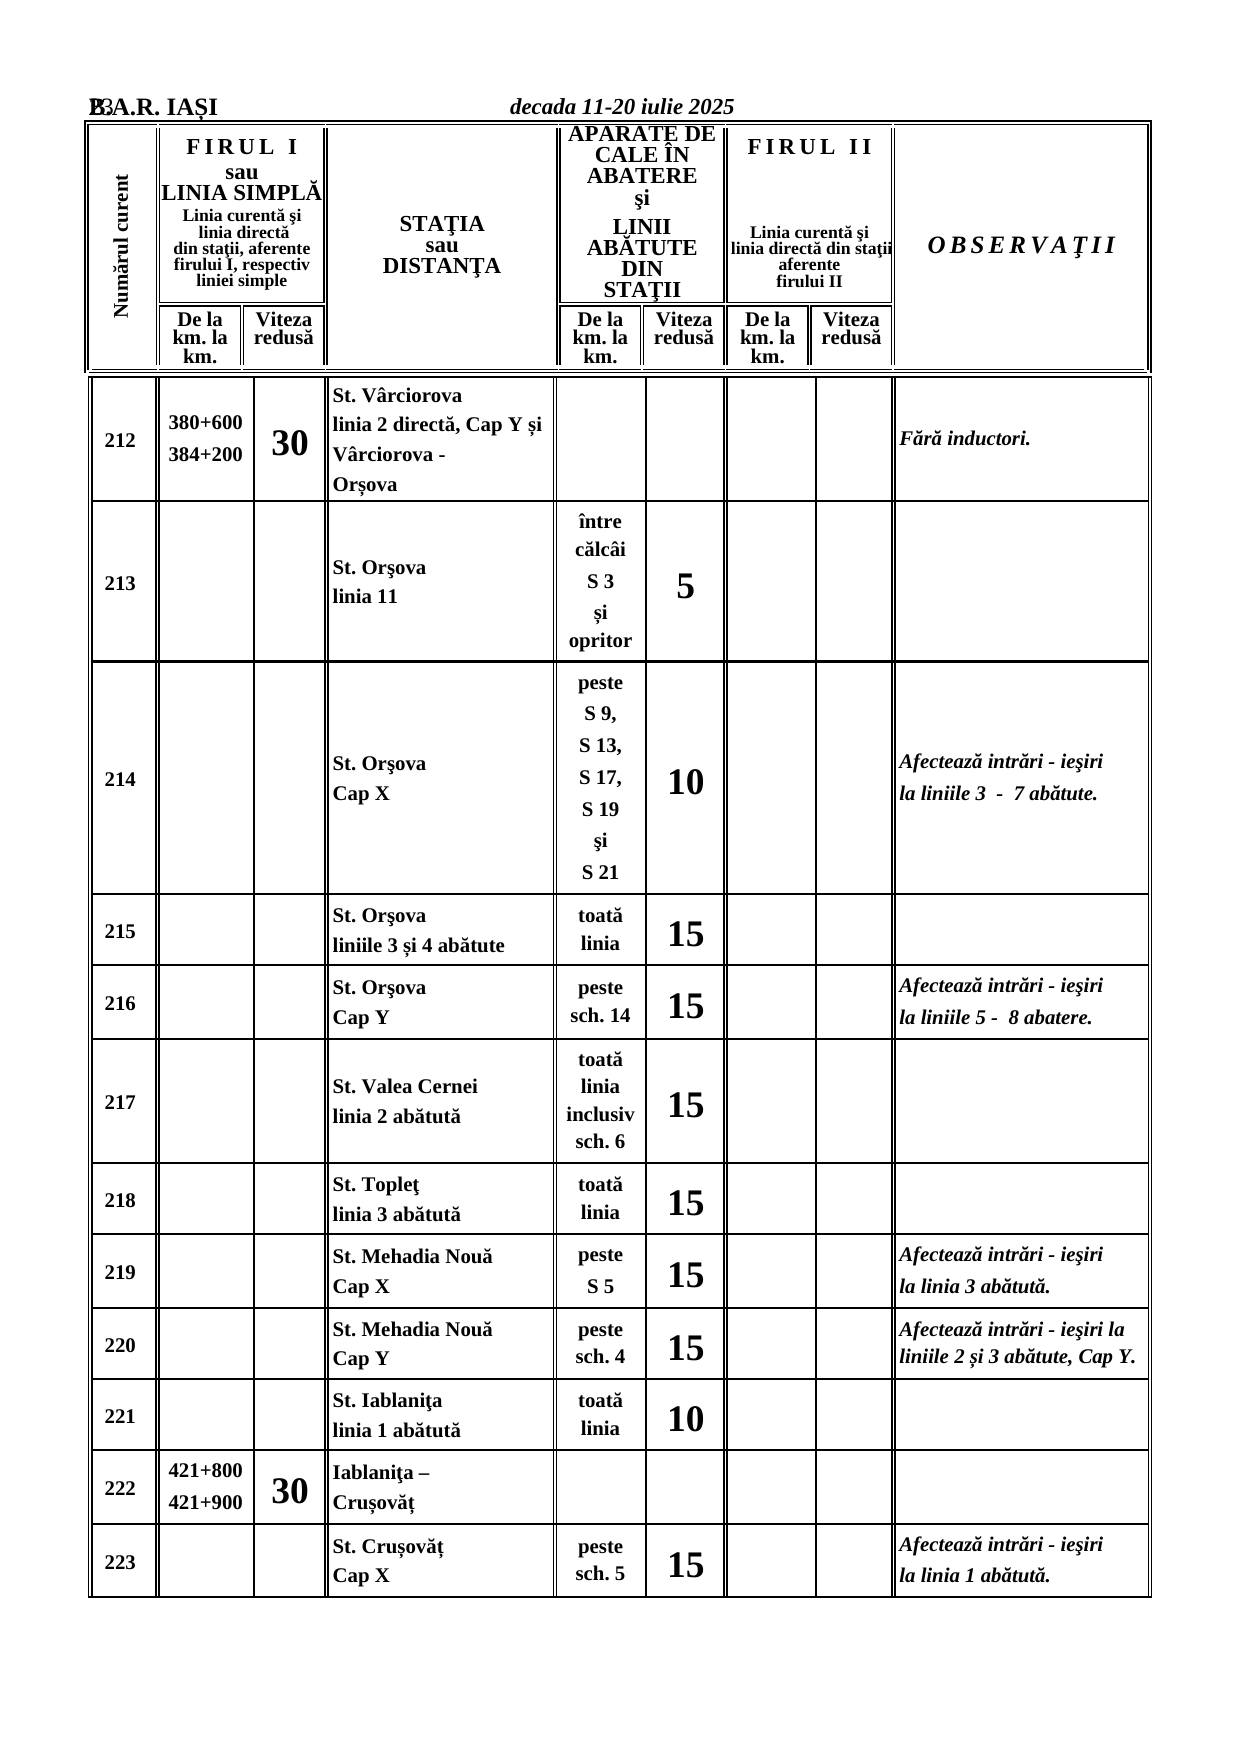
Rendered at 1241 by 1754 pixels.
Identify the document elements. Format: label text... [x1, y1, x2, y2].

table_cell [93, 966, 155, 1037]
table_cell [728, 1040, 815, 1162]
table_cell [647, 1451, 723, 1522]
table_cell [817, 1451, 891, 1522]
table_cell [557, 1451, 645, 1522]
table_cell St. Orşova Cap X [329, 663, 553, 893]
table_cell St. Orşova Cap Y [329, 966, 553, 1037]
table_cell [728, 502, 815, 660]
table_cell St. Mehadia Nouă Cap Y [329, 1309, 553, 1378]
table_cell [93, 1309, 155, 1378]
table_cell [817, 663, 891, 893]
table_cell [896, 1451, 1148, 1522]
table_cell Afectează intrări - ieşiri la linia 1 abătută. [896, 1525, 1148, 1596]
table_cell 10 [647, 1380, 723, 1449]
table_cell [160, 895, 253, 964]
table_cell [255, 502, 324, 660]
table_cell [160, 1380, 253, 1449]
table_cell St. Topleţ linia 3 abătută [329, 1164, 553, 1233]
table_cell [557, 378, 645, 500]
table_cell [728, 1309, 815, 1378]
table_cell Afectează intrări - ieşiri la linia 3 abătută. [896, 1235, 1148, 1307]
table_cell St. Orşova liniile 3 și 4 abătute [329, 895, 553, 964]
table_cell [255, 1309, 324, 1378]
table_cell [93, 1380, 155, 1449]
table_cell peste sch. 14 [557, 966, 645, 1037]
table_cell [817, 1525, 891, 1596]
table_cell [93, 1235, 155, 1307]
table_cell [896, 895, 1148, 964]
table_cell St. Mehadia Nouă Cap X [329, 1235, 553, 1307]
table_cell 15 [647, 1164, 723, 1233]
table_cell [160, 663, 253, 893]
table_cell 15 [647, 966, 723, 1037]
table_cell [647, 378, 723, 500]
table_cell [160, 1164, 253, 1233]
table_cell 15 [647, 1525, 723, 1596]
table_cell Afectează intrări - ieşiri la liniile 5 - 8 abatere. [896, 966, 1148, 1037]
table_cell [160, 1309, 253, 1378]
table_cell [160, 966, 253, 1037]
table_cell Fără inductori. [896, 378, 1148, 500]
table_cell 30 [255, 378, 324, 500]
table_cell [255, 1164, 324, 1233]
table_cell St. Vârciorova linia 2 directă, Cap Y și Vârciorova - Orșova [329, 378, 553, 500]
table_cell [93, 378, 155, 500]
table_cell [93, 1040, 155, 1162]
table_cell 15 [647, 1040, 723, 1162]
table_cell [817, 1235, 891, 1307]
table_cell [93, 1525, 155, 1596]
table_cell [160, 502, 253, 660]
table_cell St. Crușovăț Cap X [329, 1525, 553, 1596]
table_cell St. Valea Cernei linia 2 abătută [329, 1040, 553, 1162]
table_cell toată linia [557, 1164, 645, 1233]
table_cell peste S 9, S 13, S 17, S 19 şi S 21 [557, 663, 645, 893]
table_cell St. Iablaniţa linia 1 abătută [329, 1380, 553, 1449]
table_cell 30 [255, 1451, 324, 1522]
table_cell [728, 966, 815, 1037]
table_cell [728, 1451, 815, 1522]
table_cell 15 [647, 895, 723, 964]
table_cell [160, 1235, 253, 1307]
table_cell 421+800 421+900 [160, 1451, 253, 1522]
table_cell [817, 966, 891, 1037]
table_cell [160, 1525, 253, 1596]
table_cell [255, 1040, 324, 1162]
table_cell [255, 1235, 324, 1307]
table_cell [93, 502, 155, 660]
table_cell [728, 1164, 815, 1233]
table_cell [728, 895, 815, 964]
table_cell 380+600 384+200 [160, 378, 253, 500]
table_cell Iablaniţa – Crușovăț [329, 1451, 553, 1522]
table_cell Afectează intrări - ieşiri la liniile 2 și 3 abătute, Cap Y. [896, 1309, 1148, 1378]
table_cell [817, 1380, 891, 1449]
table_cell [93, 1451, 155, 1522]
table_cell toată linia [557, 1380, 645, 1449]
table_cell 5 [647, 502, 723, 660]
table_cell [817, 1309, 891, 1378]
table_cell [255, 1525, 324, 1596]
table_cell [255, 895, 324, 964]
table_cell [255, 1380, 324, 1449]
table_cell 15 [647, 1235, 723, 1307]
table_cell [255, 966, 324, 1037]
table_cell [896, 1380, 1148, 1449]
table_cell [93, 895, 155, 964]
table_cell [817, 378, 891, 500]
table_cell [817, 1040, 891, 1162]
table_cell [817, 502, 891, 660]
table_cell peste sch. 5 [557, 1525, 645, 1596]
table_cell [728, 1235, 815, 1307]
table_cell [255, 663, 324, 893]
table_cell [728, 663, 815, 893]
table_cell [728, 378, 815, 500]
table_cell toată linia [557, 895, 645, 964]
table_cell [160, 1040, 253, 1162]
table_cell Afectează intrări - ieşiri la liniile 3 - 7 abătute. [896, 663, 1148, 893]
table_cell [817, 1164, 891, 1233]
table_cell [728, 1525, 815, 1596]
table_cell [93, 663, 155, 893]
table_cell între călcâi S 3 și opritor [557, 502, 645, 660]
table_cell toată linia inclusiv sch. 6 [557, 1040, 645, 1162]
table_cell [896, 1040, 1148, 1162]
table_cell [93, 1164, 155, 1233]
table_cell peste sch. 4 [557, 1309, 645, 1378]
table_cell peste S 5 [557, 1235, 645, 1307]
table_cell [817, 895, 891, 964]
table_cell 10 [647, 663, 723, 893]
table_cell [896, 502, 1148, 660]
table_cell 15 [647, 1309, 723, 1378]
table_cell [728, 1380, 815, 1449]
table_cell [896, 1164, 1148, 1233]
table_cell St. Orşova linia 11 [329, 502, 553, 660]
